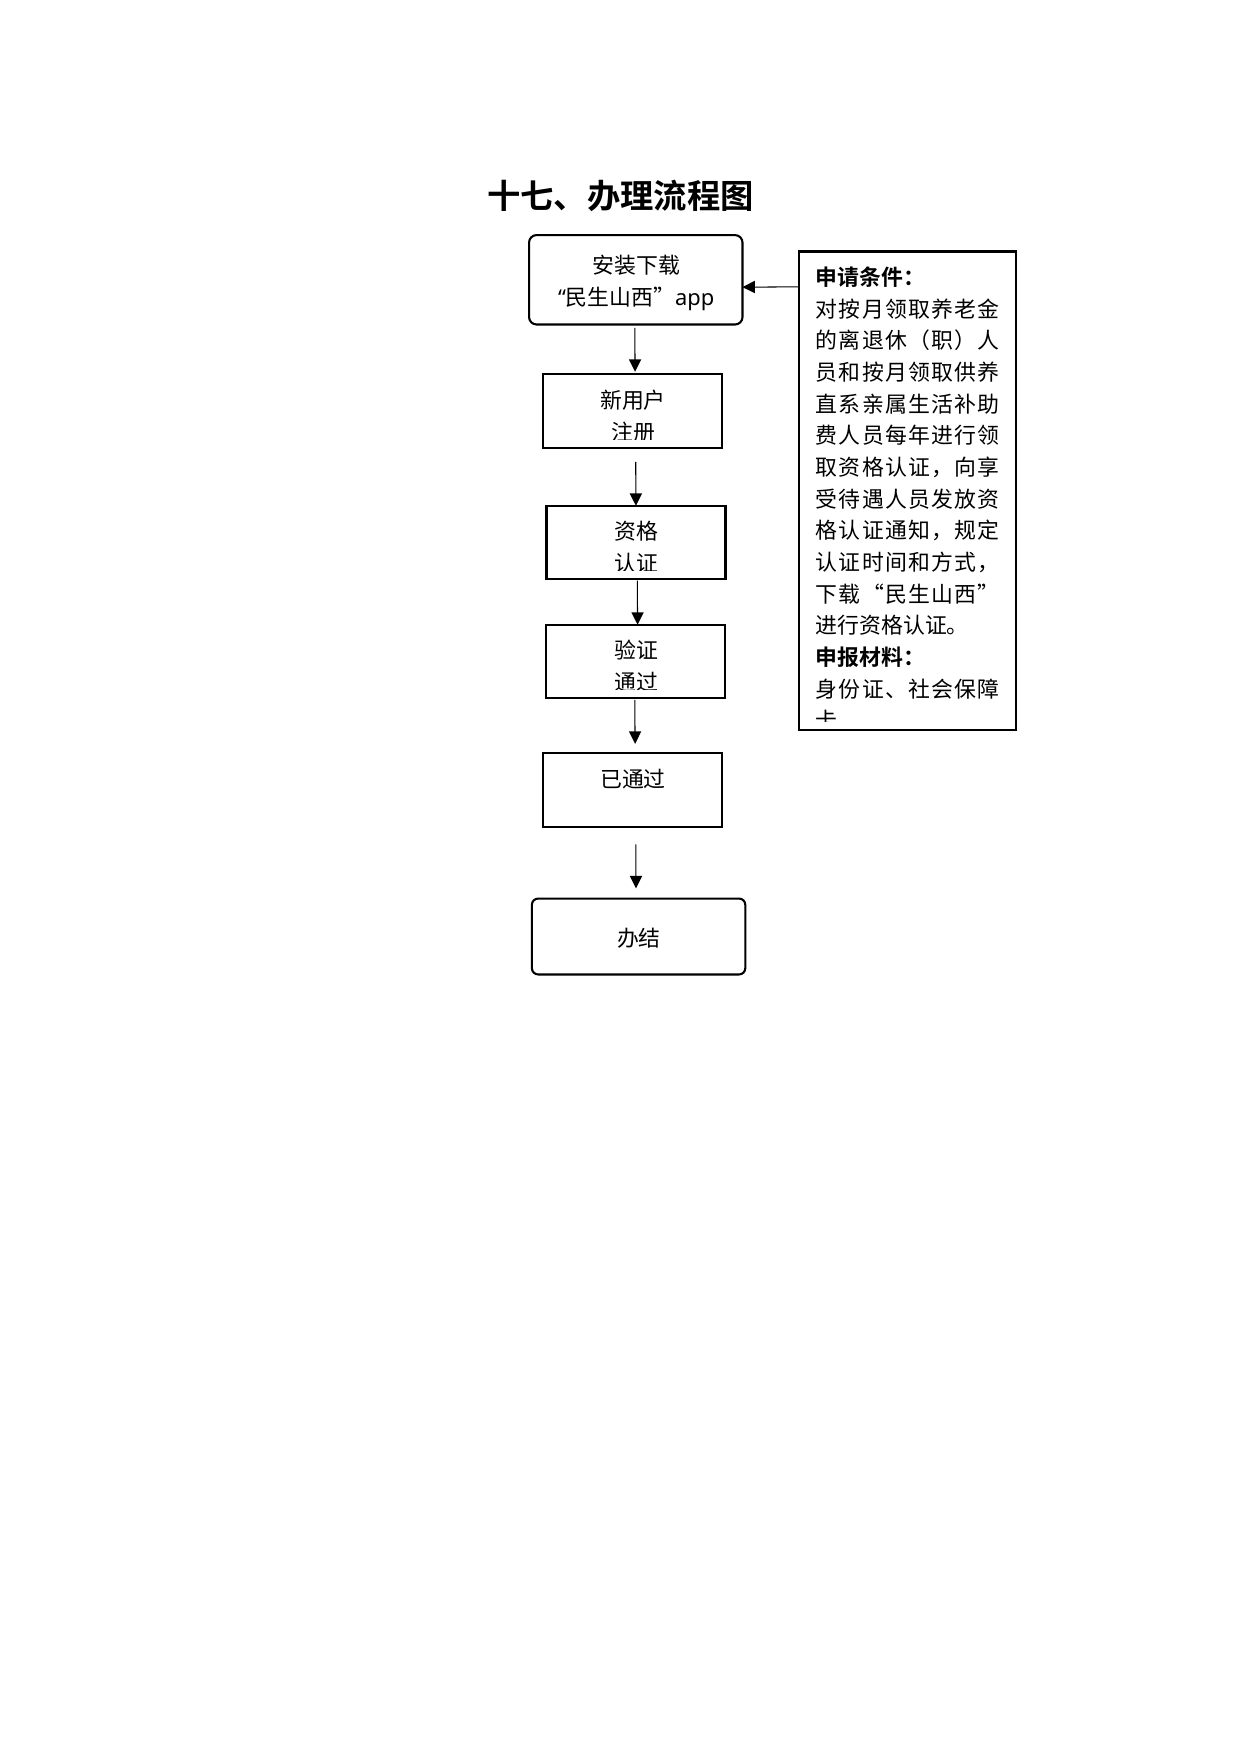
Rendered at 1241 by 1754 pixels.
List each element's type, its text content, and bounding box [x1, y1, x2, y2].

text 十七、办理流程图 [187, 162, 1053, 227]
